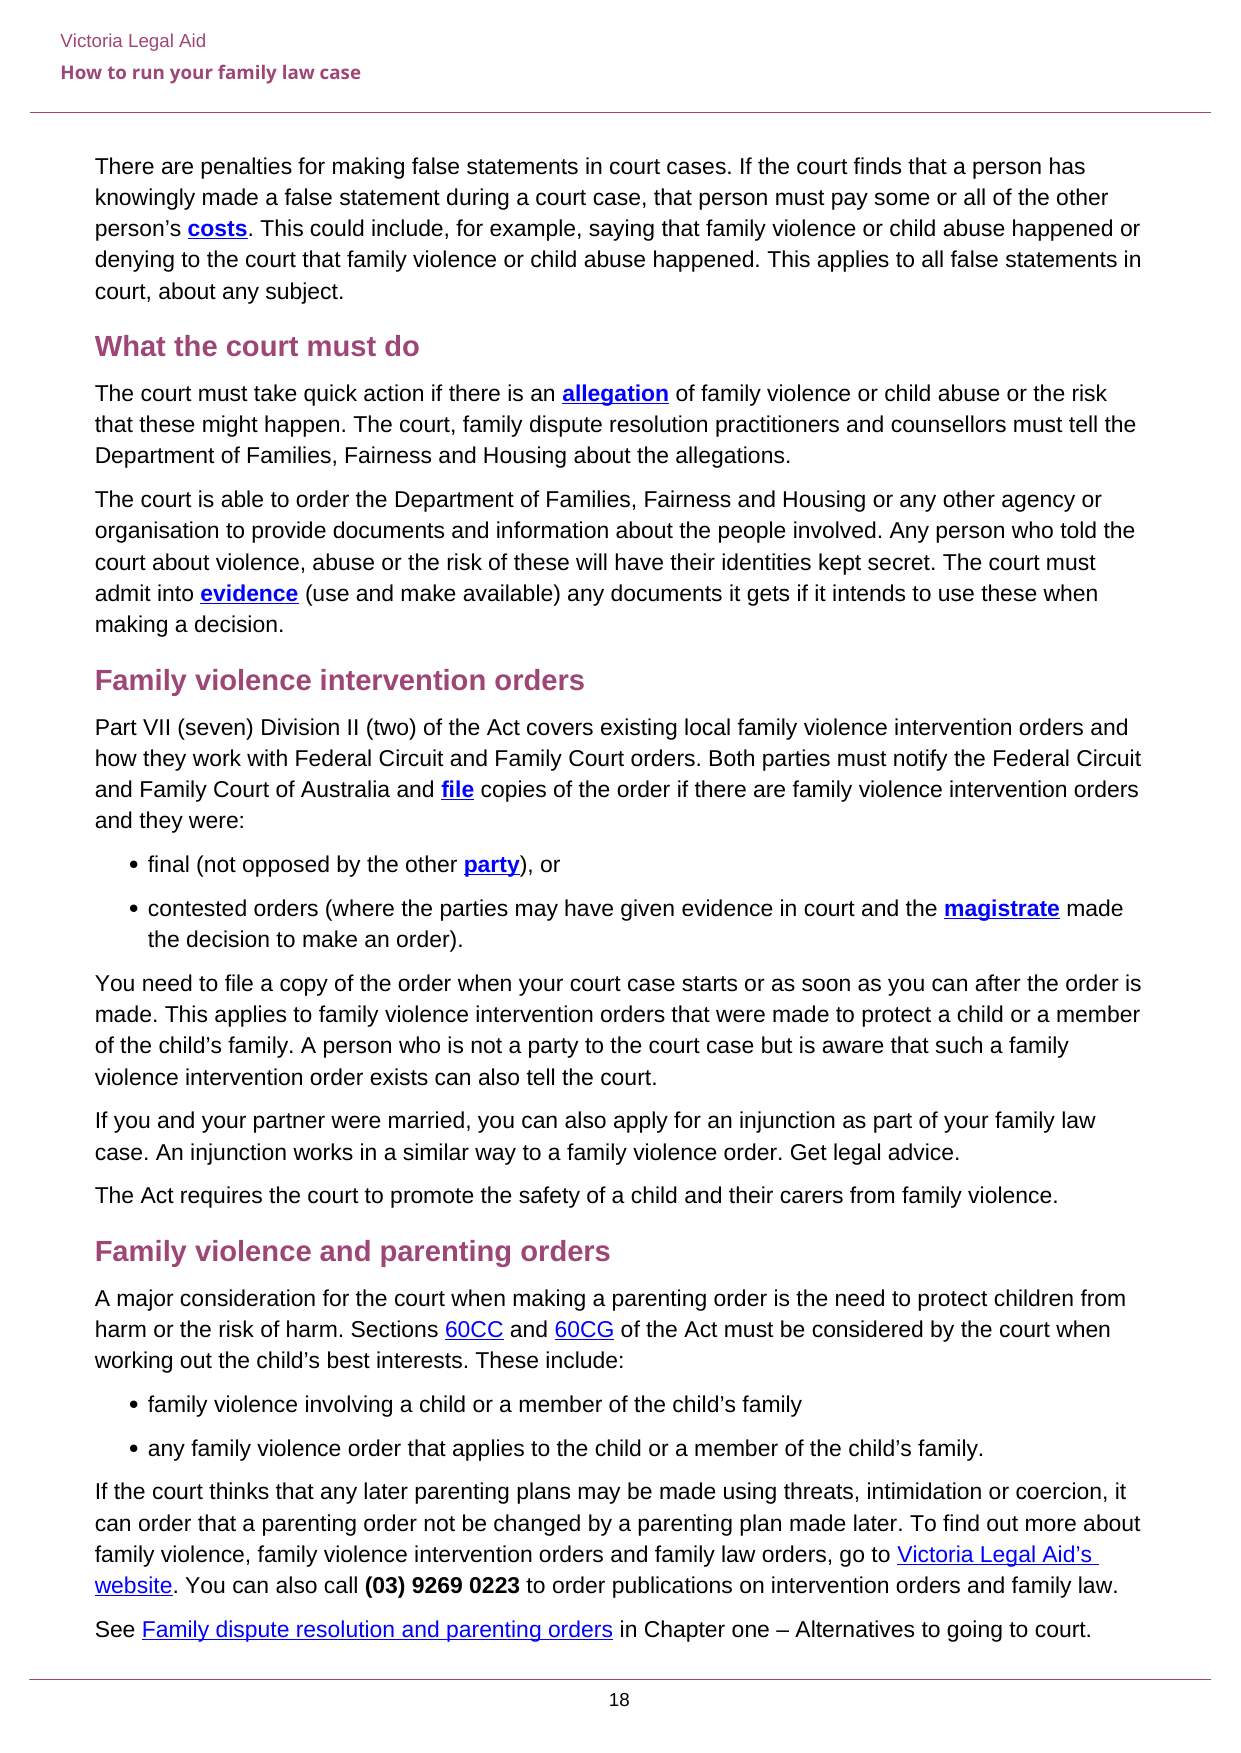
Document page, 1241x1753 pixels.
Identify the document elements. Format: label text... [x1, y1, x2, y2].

text Part VII (seven) Division II (two) of the Act covers existing local family violence intervention orders and how they work with Federal Circuit and Family Court orders. Both parties must notify the Federal Circuit and Family Court of Australia and file copies of the order if there are family violence intervention orders and they were: [94, 708, 1146, 833]
text If the court thinks that any later parenting plans may be made using threats, intimidation or coercion, it can order that a parenting order not be changed by a parenting plan made later. To find out more about family violence, family violence intervention orders and family law orders, go to Victoria Legal Aid’s website. You can also call (03) 9269 0223 to order publications on intervention orders and family law. [94, 1473, 1146, 1598]
text You need to file a copy of the order when your court case starts or as soon as you can after the order is made. This applies to family violence intervention orders that were made to protect a child or a member of the child’s family. A person who is not a party to the court case but is aware that such a family violence intervention order exists can also tell the court. [94, 965, 1146, 1090]
text See Family dispute resolution and parenting orders in Chapter one – Alternatives to going to court. [94, 1611, 1146, 1642]
text If you and your partner were married, you can also apply for an injunction as part of your family law case. An injunction works in a similar way to a family violence order. Get legal advice. [94, 1102, 1146, 1165]
text There are penalties for making false statements in court cases. If the court finds that a person has knowingly made a false statement during a court case, that person must pay some or all of the other person’s costs. This could include, for example, saying that family violence or child abuse happened or denying to the court that family violence or child abuse happened. This applies to all false statements in court, about any subject. [94, 148, 1146, 304]
subtitle Family violence intervention orders [94, 662, 1146, 696]
list family violence involving a child or a member of the child’s family [130, 1386, 1146, 1417]
subtitle Family violence and parenting orders [94, 1233, 1146, 1267]
list final (not opposed by the other party), or [130, 846, 1146, 877]
subtitle What the court must do [94, 329, 1146, 362]
text A major consideration for the court when making a parenting order is the need to protect children from harm or the risk of harm. Sections 60CC and 60CG of the Act must be considered by the court when working out the child’s best interests. These include: [94, 1279, 1146, 1373]
list contested orders (where the parties may have given evidence in court and the magistrate made the decision to make an order). [130, 890, 1146, 952]
text The Act requires the court to promote the safety of a child and their carers from family violence. [94, 1177, 1146, 1208]
text The court must take quick action if there is an allegation of family violence or child abuse or the risk that these might happen. The court, family dispute resolution practitioners and counsellors must tell the Department of Families, Fairness and Housing about the allegations. [94, 375, 1146, 469]
list any family violence order that applies to the child or a member of the child’s family. [130, 1429, 1146, 1461]
text The court is able to order the Department of Families, Fairness and Housing or any other agency or organisation to provide documents and information about the people involved. Any person who told the court about violence, abuse or the risk of these will have their identities kept secret. The court must admit into evidence (use and make available) any documents it gets if it intends to use these when making a decision. [94, 481, 1146, 637]
